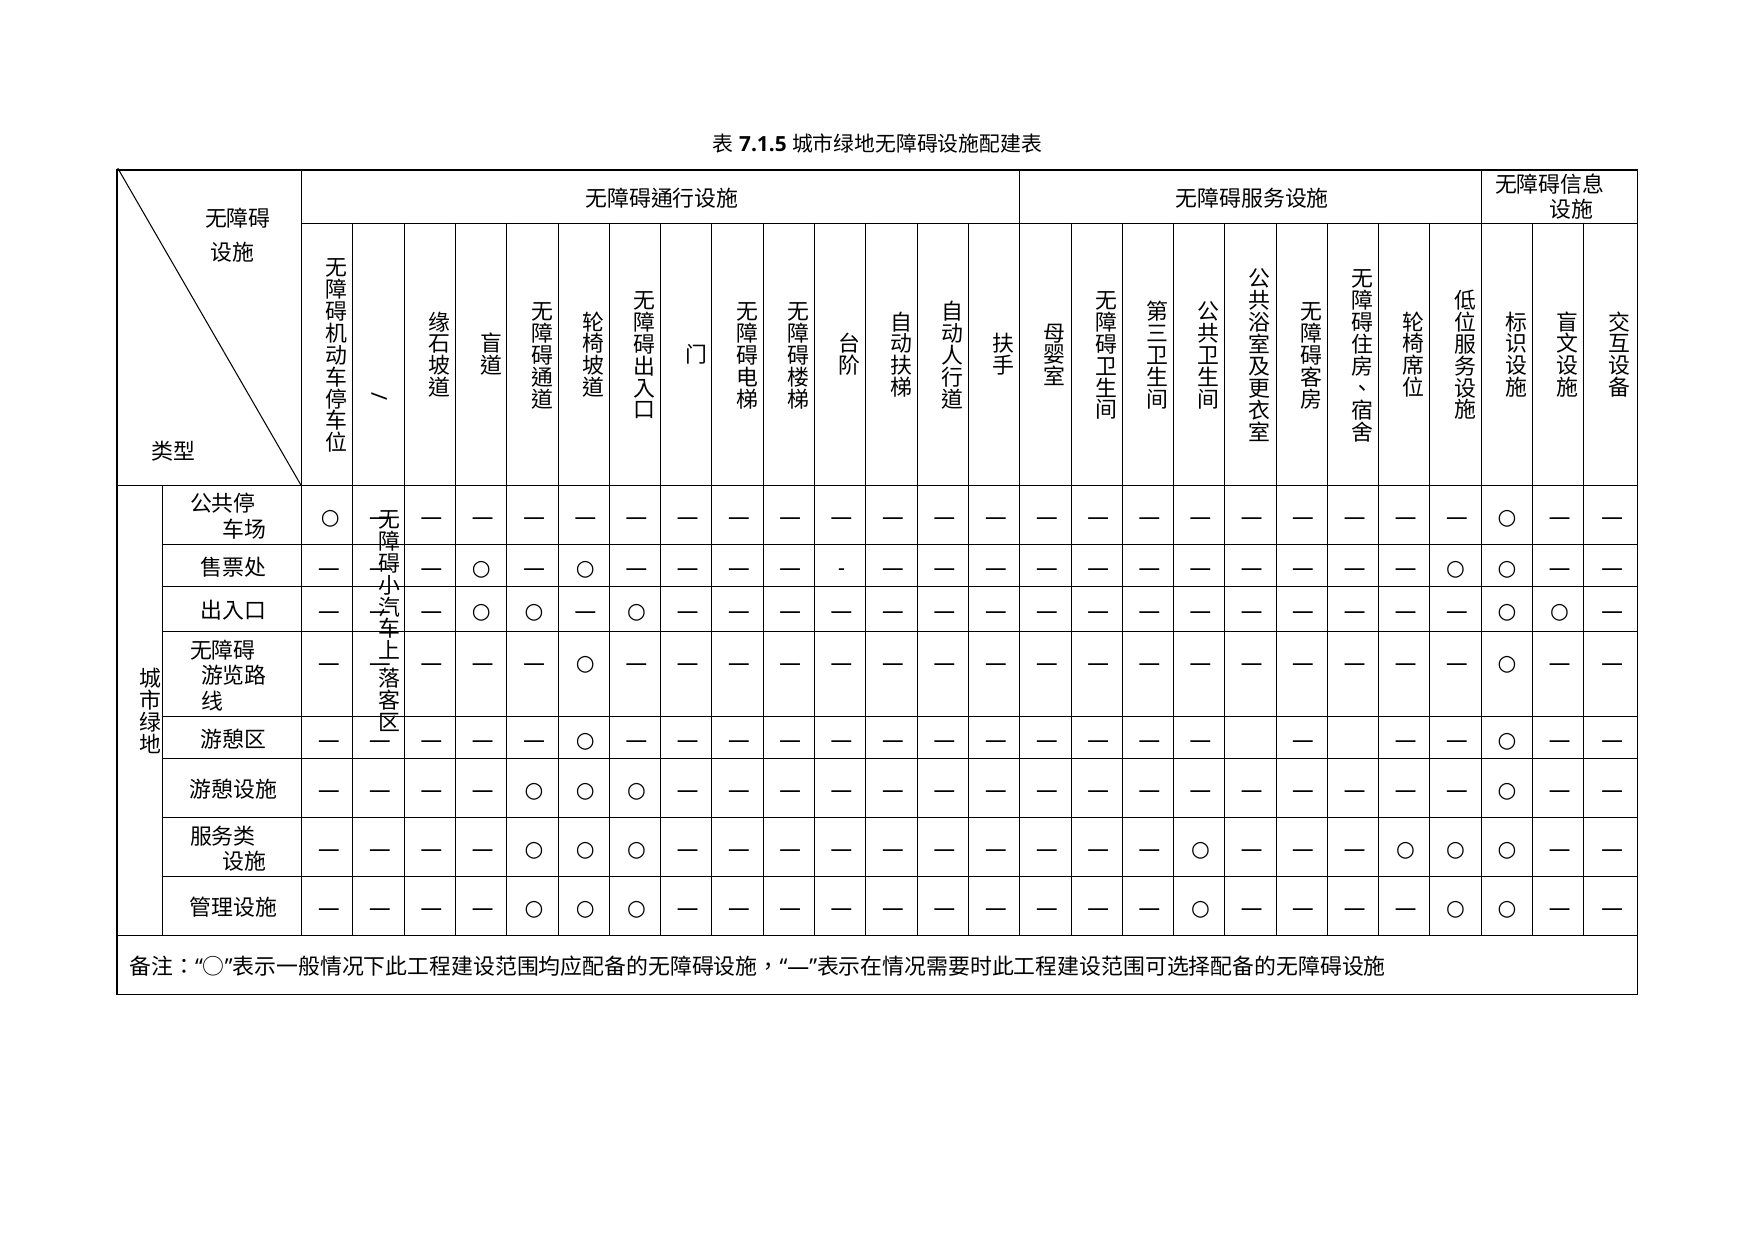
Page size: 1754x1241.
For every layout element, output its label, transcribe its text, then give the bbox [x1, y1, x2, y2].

table_cell — [1277, 587, 1327, 631]
table_cell — [1584, 759, 1637, 817]
table_cell — [1277, 632, 1327, 716]
table_cell ○ [559, 877, 609, 935]
table_cell — [302, 717, 352, 758]
table_cell — [866, 759, 917, 817]
table_cell — [456, 486, 506, 544]
table_cell — [866, 486, 917, 544]
table_cell — [405, 587, 455, 631]
table_cell — [1328, 486, 1378, 544]
table_cell — [1123, 545, 1173, 586]
table_cell — [815, 818, 865, 876]
table_cell — [405, 759, 455, 817]
table_cell — [712, 486, 763, 544]
table_header 无障碍信息设施 [1482, 171, 1637, 222]
table_cell ○ [456, 587, 506, 631]
table_cell — [1533, 486, 1583, 544]
table_cell — [712, 759, 763, 817]
table_cell ○ [1430, 818, 1481, 876]
table_cell — [1020, 717, 1071, 758]
table_cell — [507, 545, 558, 586]
table_cell — [456, 877, 506, 935]
table_cell — [712, 545, 763, 586]
table_cell — [969, 759, 1019, 817]
table_cell — [1379, 877, 1429, 935]
table_cell 第三卫生间 [1123, 224, 1173, 485]
table_cell — [866, 545, 917, 586]
table_cell — [1328, 587, 1378, 631]
table_cell ○ [507, 877, 558, 935]
table_cell — [353, 486, 404, 544]
table_cell — [712, 877, 763, 935]
table_cell — [764, 486, 814, 544]
table_cell — [1072, 818, 1122, 876]
table_cell — [1020, 818, 1071, 876]
table_cell — [1072, 587, 1122, 631]
table_cell — [969, 632, 1019, 716]
table_cell — [1072, 632, 1122, 716]
table_cell — [918, 545, 968, 586]
table_cell 母婴室 [1020, 224, 1071, 485]
table_cell ○ [1430, 545, 1481, 586]
table_cell — [456, 717, 506, 758]
table_cell 无障碍机动车停车位 [302, 224, 352, 485]
table_cell — [918, 632, 968, 716]
table_cell [1328, 717, 1378, 758]
table_cell ○ [1482, 545, 1532, 586]
table_cell — [1123, 717, 1173, 758]
table_cell — [918, 486, 968, 544]
table_cell — [302, 818, 352, 876]
table_cell ○ [1482, 486, 1532, 544]
table_cell — [1379, 587, 1429, 631]
table_cell — [405, 818, 455, 876]
table_cell ○ [302, 486, 352, 544]
table_cell — [1430, 587, 1481, 631]
table_cell ○ [1482, 759, 1532, 817]
table_cell — [1225, 587, 1276, 631]
table_cell — [559, 486, 609, 544]
table_cell 低位服务设施 [1430, 224, 1481, 485]
table_cell ○ [1482, 877, 1532, 935]
table_cell — [1123, 587, 1173, 631]
table_cell 轮椅坡道 [559, 224, 609, 485]
table_cell — [353, 877, 404, 935]
table_cell — [866, 717, 917, 758]
table_cell ○ [610, 818, 660, 876]
table_cell — [918, 587, 968, 631]
table_cell — [1379, 632, 1429, 716]
table_cell — [1430, 632, 1481, 716]
table_cell — [815, 486, 865, 544]
table_cell — [1123, 877, 1173, 935]
table_cell — [1328, 877, 1378, 935]
table_cell — [1379, 545, 1429, 586]
table_cell — [661, 545, 711, 586]
table_cell — [1123, 632, 1173, 716]
table_cell — [815, 877, 865, 935]
table_cell — [559, 587, 609, 631]
table_cell — [1584, 587, 1637, 631]
table_cell 城市绿地 [118, 486, 162, 935]
table_cell ○ [1174, 818, 1224, 876]
table_cell — [661, 877, 711, 935]
table_cell 无障碍出入口 [610, 224, 660, 485]
table_cell 出入口 [163, 587, 301, 631]
table_cell — [918, 877, 968, 935]
table_cell — [764, 717, 814, 758]
table_cell — [1123, 759, 1173, 817]
table_cell — [405, 486, 455, 544]
table_cell — [815, 587, 865, 631]
table_cell — [1072, 717, 1122, 758]
table_cell — [969, 818, 1019, 876]
table_cell — [1533, 818, 1583, 876]
table_cell ○ [1533, 587, 1583, 631]
table_cell — [866, 632, 917, 716]
table_header 无障碍通行设施 [302, 171, 1019, 222]
table_cell — [1328, 545, 1378, 586]
table_header 无障碍服务设施 [1020, 171, 1481, 222]
table_cell — [1020, 759, 1071, 817]
table_cell 门 [661, 224, 711, 485]
table_cell 备注：“○”表示一般情况下此工程建设范围均应配备的无障碍设施，“—”表示在情况需要时此工程建设范围可选择配备的无障碍设施 [118, 936, 1637, 994]
table_cell — [353, 587, 404, 631]
table_cell — [353, 818, 404, 876]
table_cell — [405, 632, 455, 716]
table_cell — [1533, 545, 1583, 586]
table_cell — [1277, 717, 1327, 758]
table_cell 公共卫生间 [1174, 224, 1224, 485]
table_cell 公共浴室及更衣室 [1225, 224, 1276, 485]
table_cell — [1174, 632, 1224, 716]
table_cell — [1174, 545, 1224, 586]
table_cell — [712, 587, 763, 631]
table_cell — [815, 717, 865, 758]
table_cell — [661, 587, 711, 631]
table_cell 无障碍住房、宿舍 [1328, 224, 1378, 485]
table_cell — [764, 632, 814, 716]
table_cell — [1225, 545, 1276, 586]
table_cell — [1584, 818, 1637, 876]
table_cell 无障碍电梯 [712, 224, 763, 485]
table_cell — [1584, 717, 1637, 758]
table_cell 扶手 [969, 224, 1019, 485]
table_cell — [969, 877, 1019, 935]
table_cell 服务类设施 [163, 818, 301, 876]
table_cell — [610, 632, 660, 716]
table_cell — [405, 877, 455, 935]
table_cell — [302, 545, 352, 586]
table_cell — [1174, 587, 1224, 631]
table_cell — [1584, 877, 1637, 935]
table_cell — [353, 632, 404, 716]
table_cell 无障碍游览路线 [163, 632, 301, 716]
table_cell 自动扶梯 [866, 224, 917, 485]
table_cell — [507, 632, 558, 716]
table_cell — [456, 759, 506, 817]
table_cell — [353, 759, 404, 817]
table_cell — [1020, 587, 1071, 631]
table_cell 标识设施 [1482, 224, 1532, 485]
table_cell ○ [1379, 818, 1429, 876]
table_cell — [1225, 818, 1276, 876]
table_cell — [610, 545, 660, 586]
table_cell — [918, 759, 968, 817]
table_cell ○ [610, 877, 660, 935]
table_cell — [1225, 486, 1276, 544]
table_cell ○ [1482, 717, 1532, 758]
table_cell 自动人行道 [918, 224, 968, 485]
table_cell — [302, 759, 352, 817]
table_cell — [1533, 717, 1583, 758]
table_cell ○ [610, 759, 660, 817]
table_cell — [1123, 486, 1173, 544]
table_cell — [969, 717, 1019, 758]
table_cell — [764, 877, 814, 935]
table_cell — [405, 545, 455, 586]
table_cell 游憩设施 [163, 759, 301, 817]
table_cell — [764, 587, 814, 631]
table_cell 盲文设施 [1533, 224, 1583, 485]
table_cell 售票处 [163, 545, 301, 586]
table_cell — [1584, 545, 1637, 586]
table_cell — [1225, 759, 1276, 817]
table_cell — [815, 759, 865, 817]
table_cell [1225, 717, 1276, 758]
table_cell — [302, 877, 352, 935]
table_cell ○ [1430, 877, 1481, 935]
table_cell ○ [610, 587, 660, 631]
table_cell — [712, 818, 763, 876]
table_cell — [1072, 759, 1122, 817]
table_cell — [1533, 877, 1583, 935]
table_cell — [764, 818, 814, 876]
table_cell — [302, 587, 352, 631]
table_cell ○ [559, 759, 609, 817]
table_cell ○ [1482, 818, 1532, 876]
text 表 7.1.5 城市绿地无障碍设施配建表 [703, 129, 1051, 157]
table_cell - [815, 545, 865, 586]
table_cell — [1430, 759, 1481, 817]
table_cell 公共停车场 [163, 486, 301, 544]
table_cell — [1020, 545, 1071, 586]
table_cell — [1174, 486, 1224, 544]
table_cell ○ [559, 632, 609, 716]
table_cell — [661, 717, 711, 758]
table_cell — [1277, 877, 1327, 935]
table_cell — [918, 717, 968, 758]
table_cell — [866, 587, 917, 631]
table_header 无障碍设施 类型 [118, 171, 301, 485]
table_cell — [1533, 759, 1583, 817]
table_cell — [969, 486, 1019, 544]
table_cell 盲道 [456, 224, 506, 485]
table_cell — [610, 717, 660, 758]
table_cell — [456, 632, 506, 716]
table_cell — [456, 818, 506, 876]
table_cell — [866, 818, 917, 876]
table_cell — [1379, 717, 1429, 758]
table_cell — [1072, 486, 1122, 544]
table_cell — [969, 545, 1019, 586]
table_cell — [969, 587, 1019, 631]
table_cell — [661, 818, 711, 876]
table_cell — [1174, 717, 1224, 758]
table_cell — [610, 486, 660, 544]
table_cell — [1328, 759, 1378, 817]
table_cell ○ [559, 545, 609, 586]
table_cell — [1430, 717, 1481, 758]
table_cell — [1020, 877, 1071, 935]
table_cell — [353, 545, 404, 586]
table_cell 无障碍小汽车上 落客区 [353, 224, 404, 485]
table_cell — [712, 632, 763, 716]
table_cell 轮椅席位 [1379, 224, 1429, 485]
table_cell — [712, 717, 763, 758]
table_cell — [507, 486, 558, 544]
table_cell — [1225, 877, 1276, 935]
table_cell — [507, 717, 558, 758]
table_cell — [1584, 486, 1637, 544]
table_cell ○ [559, 717, 609, 758]
table_cell — [1020, 486, 1071, 544]
table_cell — [764, 545, 814, 586]
table_cell 台阶 [815, 224, 865, 485]
table_cell — [918, 818, 968, 876]
table_cell — [661, 632, 711, 716]
table_cell — [661, 759, 711, 817]
table_cell 无障碍楼梯 [764, 224, 814, 485]
table_cell — [1533, 632, 1583, 716]
table_cell — [353, 717, 404, 758]
table_cell — [1584, 632, 1637, 716]
table_cell ○ [507, 818, 558, 876]
table_cell — [1277, 818, 1327, 876]
table_cell 管理设施 [163, 877, 301, 935]
table_cell ○ [1482, 587, 1532, 631]
table_cell 游憩区 [163, 717, 301, 758]
table_cell — [661, 486, 711, 544]
table_cell ○ [507, 759, 558, 817]
table_cell — [1328, 818, 1378, 876]
table_cell 无障碍卫生间 [1072, 224, 1122, 485]
table_cell — [1328, 632, 1378, 716]
table_cell ○ [1174, 877, 1224, 935]
table_cell ○ [559, 818, 609, 876]
table_cell — [1379, 759, 1429, 817]
table_cell — [1277, 759, 1327, 817]
table_cell 无障碍通道 [507, 224, 558, 485]
table_cell — [302, 632, 352, 716]
table_cell 交互设备 [1584, 224, 1637, 485]
table_cell — [815, 632, 865, 716]
table_cell — [1430, 486, 1481, 544]
table_cell — [1072, 545, 1122, 586]
table_cell — [1277, 545, 1327, 586]
table_cell ○ [456, 545, 506, 586]
table_cell — [1225, 632, 1276, 716]
table_cell — [866, 877, 917, 935]
table_cell — [1072, 877, 1122, 935]
table_cell — [405, 717, 455, 758]
table_cell — [1123, 818, 1173, 876]
table_cell — [1020, 632, 1071, 716]
table_cell — [764, 759, 814, 817]
table_cell — [1277, 486, 1327, 544]
table_cell ○ [507, 587, 558, 631]
table_cell — [1379, 486, 1429, 544]
table_cell — [1174, 759, 1224, 817]
table_cell 无障碍客房 [1277, 224, 1327, 485]
table_cell ○ [1482, 632, 1532, 716]
table_cell 缘石坡道 [405, 224, 455, 485]
